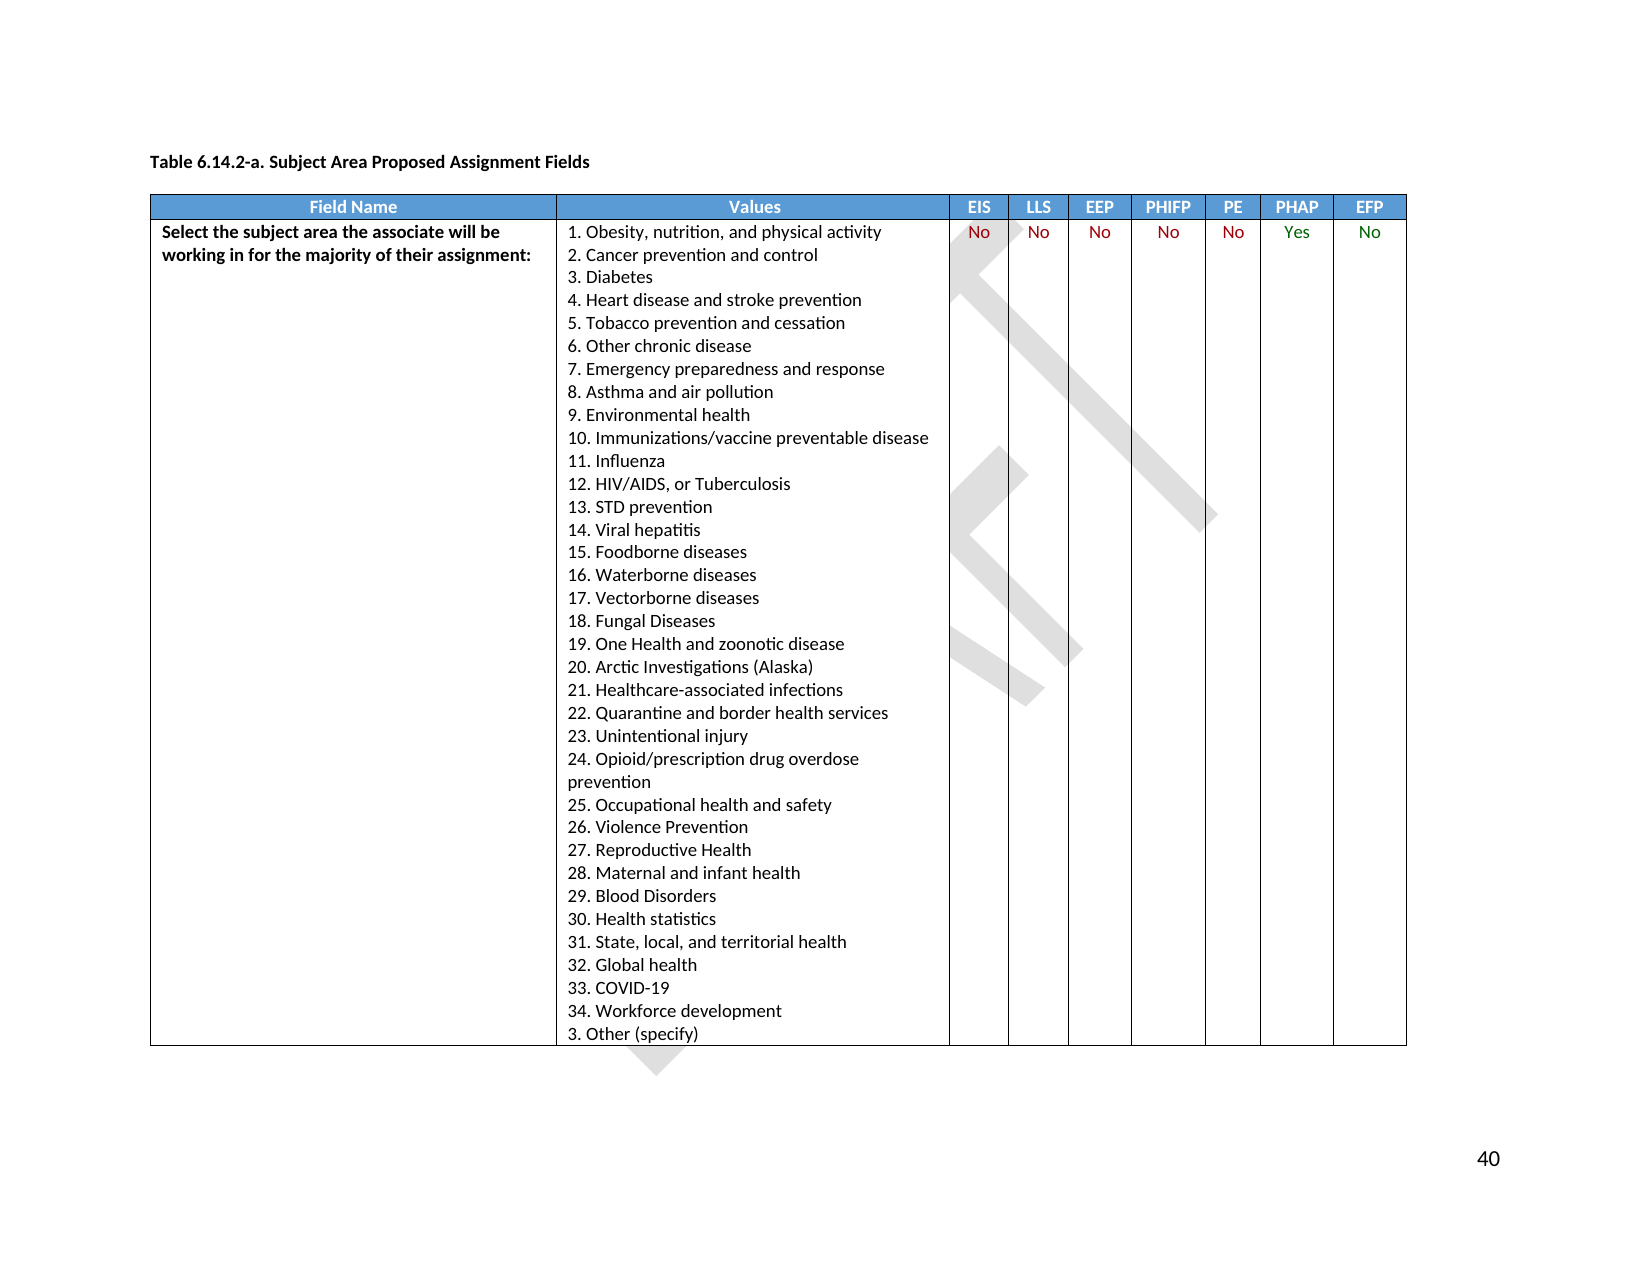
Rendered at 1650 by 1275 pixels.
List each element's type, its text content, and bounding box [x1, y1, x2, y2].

table_cell No [1132, 220, 1205, 1045]
table_header PHAP [1261, 195, 1333, 219]
table_cell Select the subject area the associate will be working in for the majority of their assignment: [151, 220, 556, 1045]
table_header EFP [1334, 195, 1406, 219]
table_header PE [1206, 195, 1260, 219]
table_header EIS [950, 195, 1008, 219]
text Table 6.14.2-a. Subject Area Proposed Assignment Fields [150, 150, 1500, 173]
table_header Field Name [151, 195, 556, 219]
table_header PHIFP [1132, 195, 1205, 219]
table_header EEP [1069, 195, 1131, 219]
table_cell No [1069, 220, 1131, 1045]
table_cell No [1009, 220, 1068, 1045]
table_cell No [1334, 220, 1406, 1045]
table_header Values [557, 195, 949, 219]
table_header LLS [1009, 195, 1068, 219]
table_cell Yes [1261, 220, 1333, 1045]
table_cell No [1206, 220, 1260, 1045]
table_cell 1. Obesity, nutrition, and physical activity 2. Cancer prevention and control 3. Diabetes 4. Heart disease and stroke prevention 5. Tobacco prevention and cessation 6. Other chronic disease 7. Emergency preparedness and response 8. Asthma and air pollution 9. Environmental health 10. Immunizations/vaccine preventable disease 11. Influenza 12. HIV/AIDS, or Tuberculosis 13. STD prevention 14. Viral hepatitis 15. Foodborne diseases 16. Waterborne diseases 17. Vectorborne diseases 18. Fungal Diseases 19. One Health and zoonotic disease 20. Arctic Investigations (Alaska) 21. Healthcare-associated infections 22. Quarantine and border health services 23. Unintentional injury 24. Opioid/prescription drug overdose prevention 25. Occupational health and safety 26. Violence Prevention 27. Reproductive Health 28. Maternal and infant health 29. Blood Disorders 30. Health statistics 31. State, local, and territorial health 32. Global health 33. COVID-19 34. Workforce development 3. Other (specify) [557, 220, 949, 1045]
table_cell No [950, 220, 1008, 1045]
